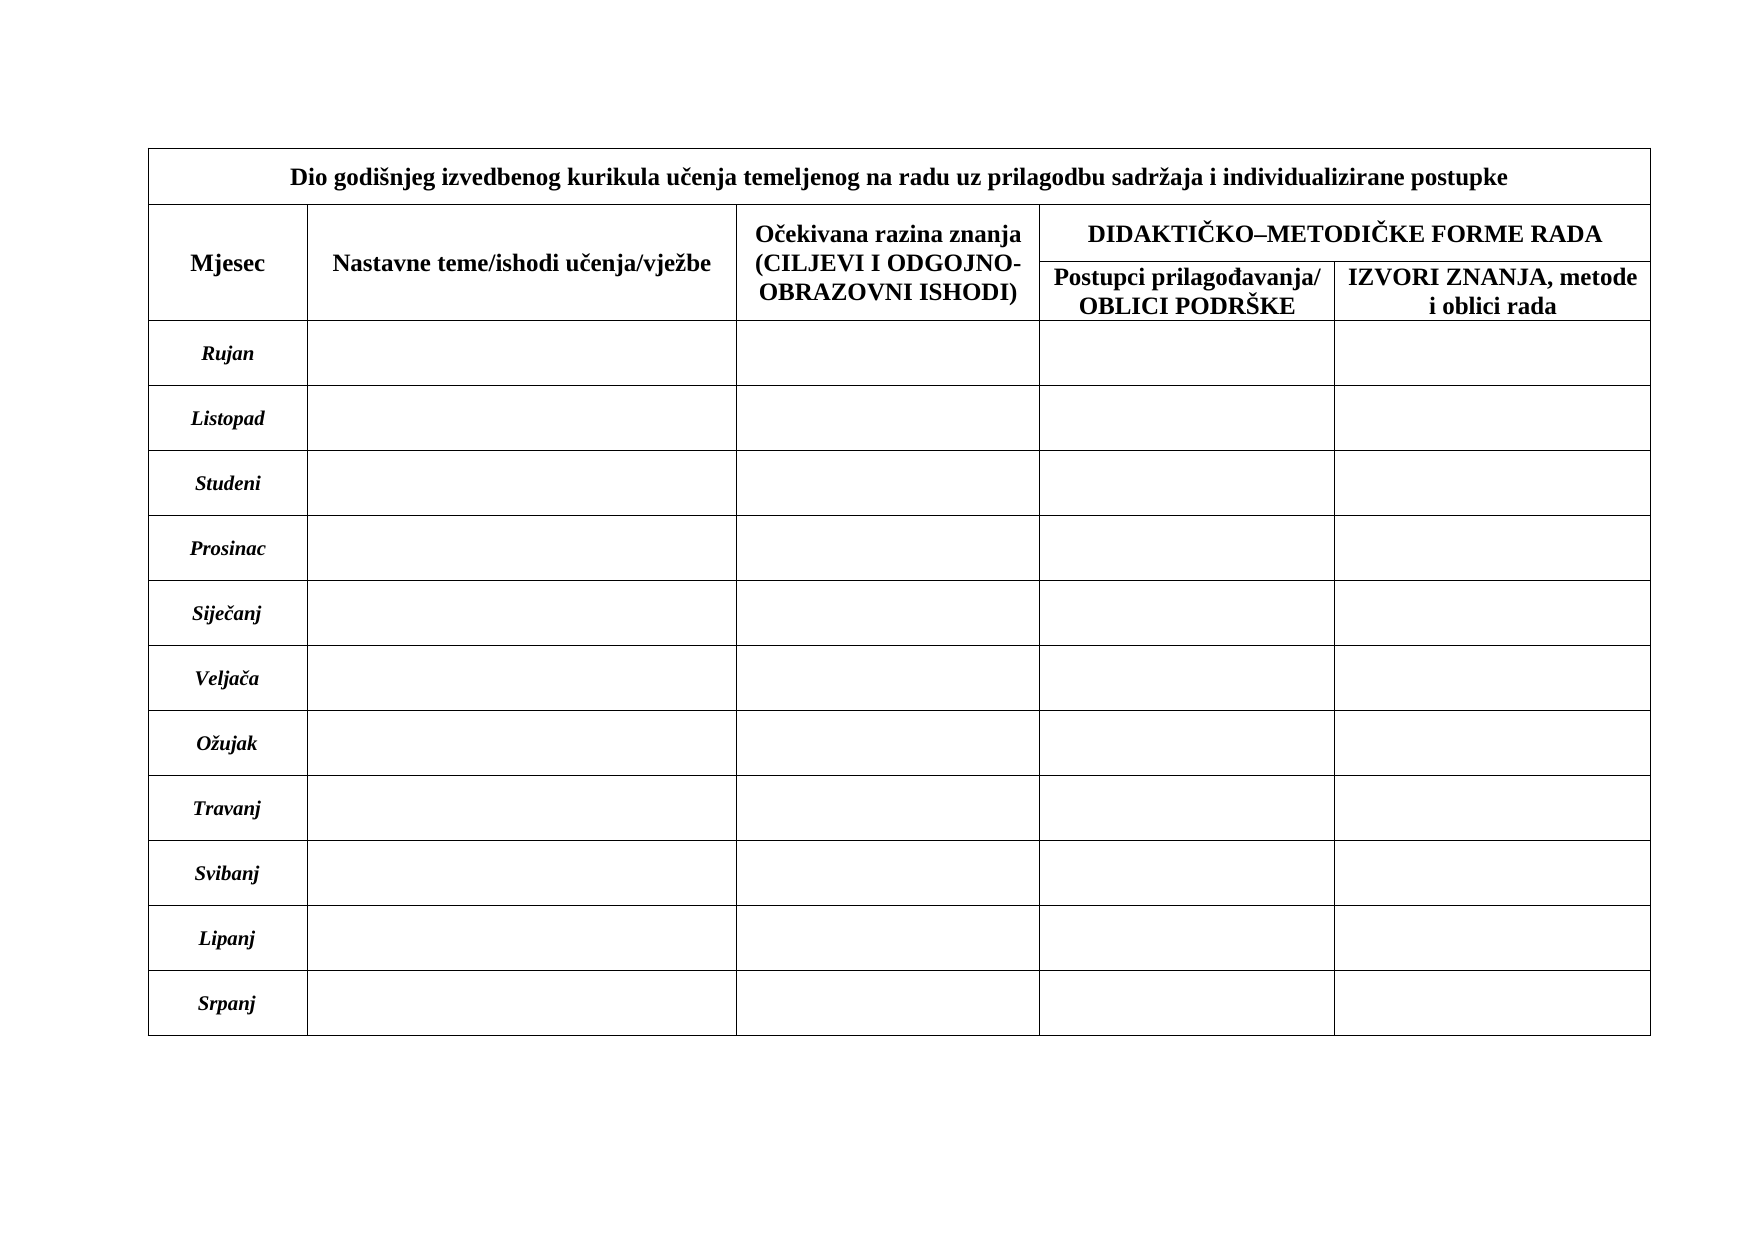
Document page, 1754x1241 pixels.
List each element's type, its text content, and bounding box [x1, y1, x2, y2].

table_cell [1040, 971, 1334, 1035]
table_cell [1335, 906, 1650, 970]
table_cell [1335, 581, 1650, 645]
table_cell Nastavne teme/ishodi učenja/vježbe [308, 205, 736, 320]
table_cell [308, 516, 736, 580]
table_cell [308, 711, 736, 775]
table_cell Listopad [149, 386, 307, 450]
table_cell Svibanj [149, 841, 307, 905]
table_cell Studeni [149, 451, 307, 515]
table_cell [308, 646, 736, 710]
table_cell [1040, 581, 1334, 645]
table_cell [1040, 516, 1334, 580]
table_cell [737, 581, 1039, 645]
table_cell Očekivana razina znanja (CILJEVI I ODGOJNO-OBRAZOVNI ISHODI) [737, 205, 1039, 320]
table_cell Travanj [149, 776, 307, 840]
table_cell Mjesec [149, 205, 307, 320]
table_cell [1040, 841, 1334, 905]
table_cell Postupci prilagođavanja/ OBLICI PODRŠKE [1040, 262, 1334, 320]
table_cell Lipanj [149, 906, 307, 970]
table_cell [1040, 386, 1334, 450]
table_cell [1335, 711, 1650, 775]
table_cell DIDAKTIČKO–METODIČKE FORME RADA [1040, 205, 1650, 261]
table_cell [737, 451, 1039, 515]
table_cell [1335, 386, 1650, 450]
table_cell [308, 321, 736, 385]
table_cell [308, 581, 736, 645]
table_cell [737, 321, 1039, 385]
table_cell [1040, 321, 1334, 385]
table_cell [1335, 646, 1650, 710]
table_cell [737, 516, 1039, 580]
table_cell Srpanj [149, 971, 307, 1035]
table_cell [737, 971, 1039, 1035]
table_cell Siječanj [149, 581, 307, 645]
table_cell [1040, 646, 1334, 710]
table_cell [308, 776, 736, 840]
table_cell IZVORI ZNANJA, metode i oblici rada [1335, 262, 1650, 320]
table_cell [737, 776, 1039, 840]
table_cell [308, 841, 736, 905]
table_cell [737, 841, 1039, 905]
table_cell Prosinac [149, 516, 307, 580]
table_cell [1335, 841, 1650, 905]
table_cell [1335, 776, 1650, 840]
table_cell [737, 711, 1039, 775]
table_cell Veljača [149, 646, 307, 710]
table_cell [1040, 451, 1334, 515]
table_cell [1335, 971, 1650, 1035]
table_header Dio godišnjeg izvedbenog kurikula učenja temeljenog na radu uz prilagodbu sadržaja i individualizirane postupke [149, 149, 1650, 204]
table_cell [1335, 321, 1650, 385]
table_cell [1335, 516, 1650, 580]
table_cell [737, 906, 1039, 970]
table_cell [1335, 451, 1650, 515]
table_cell [737, 646, 1039, 710]
table_cell [308, 971, 736, 1035]
table_cell [308, 386, 736, 450]
table_cell [1040, 776, 1334, 840]
table_cell [308, 906, 736, 970]
table_cell Ožujak [149, 711, 307, 775]
table_cell [1040, 711, 1334, 775]
table_cell [1040, 906, 1334, 970]
table_cell [737, 386, 1039, 450]
table_cell Rujan [149, 321, 307, 385]
table_cell [308, 451, 736, 515]
